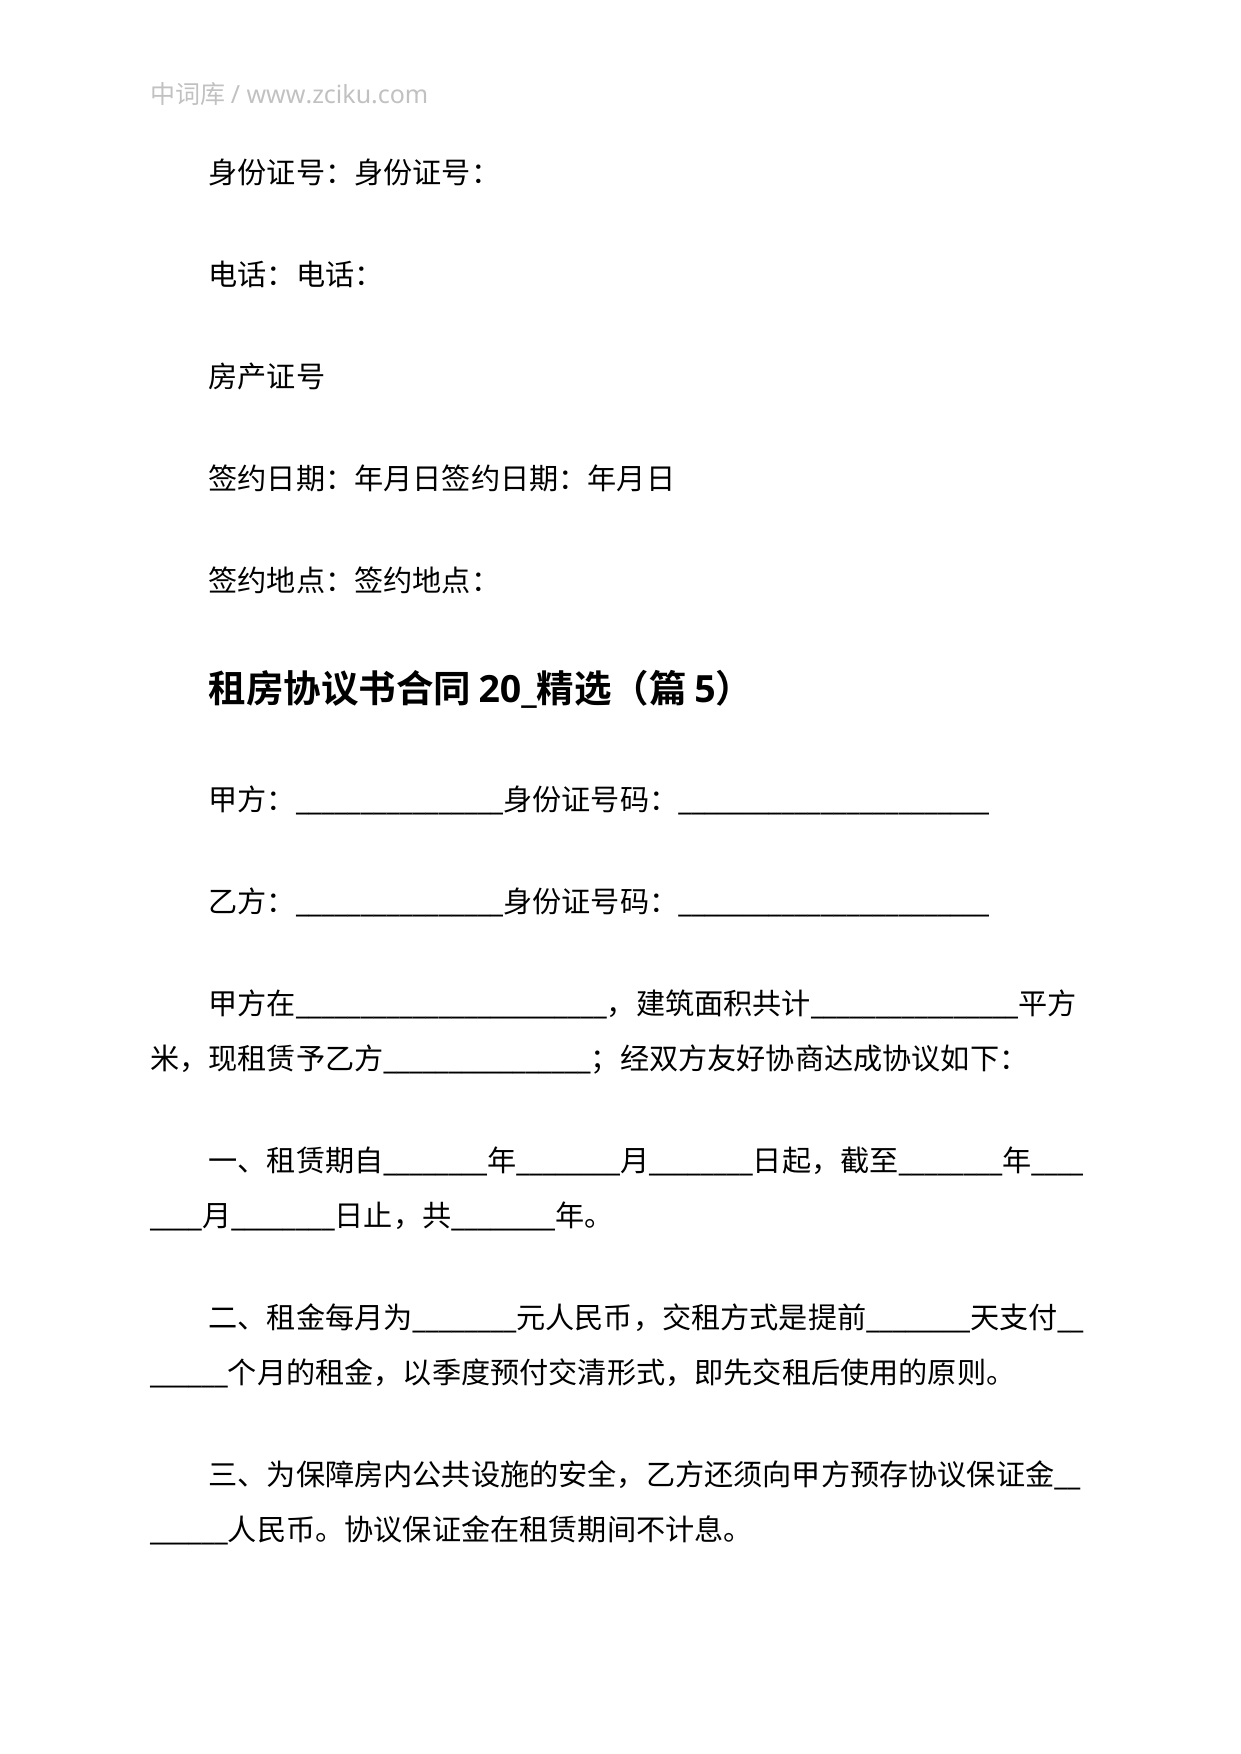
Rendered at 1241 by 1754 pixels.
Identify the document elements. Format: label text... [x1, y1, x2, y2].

text 三、为保障房内公共设施的安全，乙方还须向甲方预存协议保证金________人民币。协议保证金在租赁期间不计息。 [150, 1451, 1090, 1549]
text 甲方在________________________，建筑面积共计________________平方米，现租赁予乙方________________；经双方友好协商达成协议如下： [150, 980, 1090, 1078]
text 房产证号 [150, 353, 1090, 396]
text 二、租金每月为________元人民币，交租方式是提前________天支付________个月的租金，以季度预付交清形式，即先交租后使用的原则。 [150, 1294, 1090, 1392]
text 甲方：________________身份证号码：________________________ [150, 776, 1090, 819]
text 一、租赁期自________年________月________日起，截至________年________月________日止，共________年。 [150, 1137, 1090, 1235]
text 签约地点：签约地点： [150, 557, 1090, 599]
text 签约日期：年月日签约日期：年月日 [150, 455, 1090, 498]
text 身份证号：身份证号： [150, 150, 1090, 192]
text 租房协议书合同20_精选（篇5） [150, 659, 1090, 713]
text 乙方：________________身份证号码：________________________ [150, 878, 1090, 921]
text 电话：电话： [150, 252, 1090, 294]
